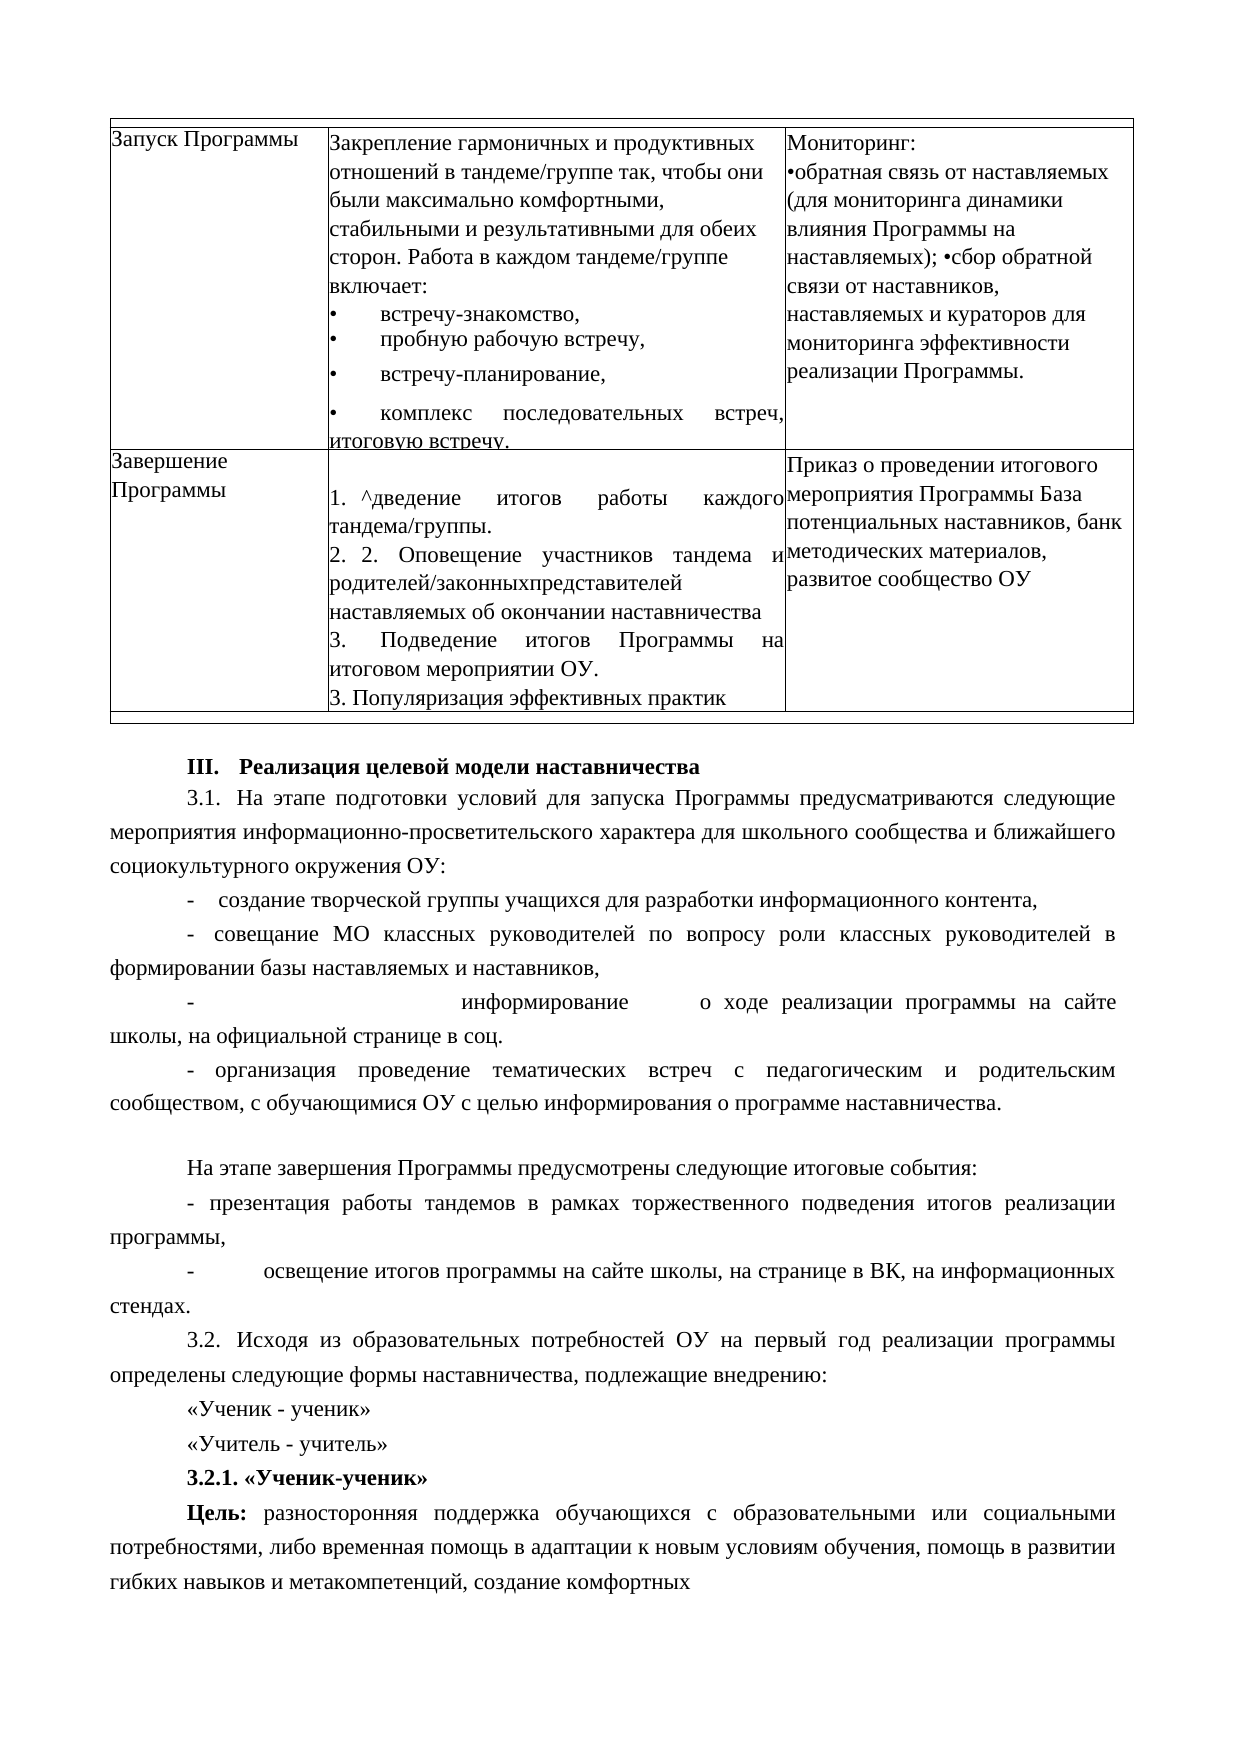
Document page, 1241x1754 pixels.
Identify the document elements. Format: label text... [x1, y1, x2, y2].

list освещение итогов программы на сайте школы, на странице в ВК, на информационных стендах. [109, 1251, 1117, 1320]
list На этапе подготовки условий для запуска Программы предусматриваются следующие мероприятия информационно-просветительского характера для школьного сообщества и ближайшего социокультурного окружения ОУ: [109, 779, 1117, 881]
list информирование о ходе реализации программы на сайте школы, на официальной странице в соц. [109, 982, 1117, 1050]
text «Ученик - ученик» [109, 1389, 1134, 1424]
table_cell Завершение Программы [111, 450, 328, 711]
text На этапе завершения Программы предусмотрены следующие итоговые события: [109, 1148, 1134, 1182]
text Цель: разносторонняя поддержка обучающихся с образовательными или социальными потребностями, либо временная помощь в адаптации к новым условиям обучения, помощь в развитии гибких навыков и метакомпетенций, создание комфортных [109, 1493, 1117, 1596]
text «Учитель - учитель» [109, 1424, 1134, 1458]
text 3.2.1. «Ученик-ученик» [109, 1458, 1134, 1493]
list создание творческой группы учащихся для разработки информационного контента, [109, 881, 1134, 914]
list Исходя из образовательных потребностей ОУ на первый год реализации программы определены следующие формы наставничества, подлежащие внедрению: [109, 1320, 1117, 1389]
table_header Мониторинг: •обратная связь от наставляемых (для мониторинга динамики влияния Программы на наставляемых); •сбор обратной связи от наставников, наставляемых и кураторов для мониторинга эффективности реализации Программы. [786, 128, 1133, 449]
table_header Запуск Программы [111, 128, 328, 449]
list презентация работы тандемов в рамках торжественного подведения итогов реализации программы, [109, 1182, 1117, 1251]
list организация проведение тематических встреч с педагогическим и родительским сообществом, с обучающимися ОУ с целью информирования о программе наставничества. [109, 1050, 1117, 1117]
list совещание МО классных руководителей по вопросу роли классных руководителей в формировании базы наставляемых и наставников, [109, 914, 1117, 982]
table_cell Приказ о проведении итогового мероприятия Программы База потенциальных наставников, банк методических материалов, развитое сообщество ОУ [786, 450, 1133, 711]
table_header Закрепление гармоничных и продуктивных отношений в тандеме/группе так, чтобы они были максимально комфортными, стабильными и результативными для обеих сторон. Работа в каждом тандеме/группе включает: встречу-знакомство, пробную рабочую встречу, встречу-планирование, комплекс последовательных встреч, итоговую встречу. [329, 128, 785, 449]
list Реализация целевой модели наставничества [109, 756, 1134, 779]
table_cell ^дведение итогов работы каждого тандема/группы. 2. Оповещение участников тандема и родителей/законныхпредставителей наставляемых об окончании наставничества Подведение итогов Программы на итоговом мероприятии ОУ. 3. Популяризация эффективных практик [329, 450, 785, 711]
